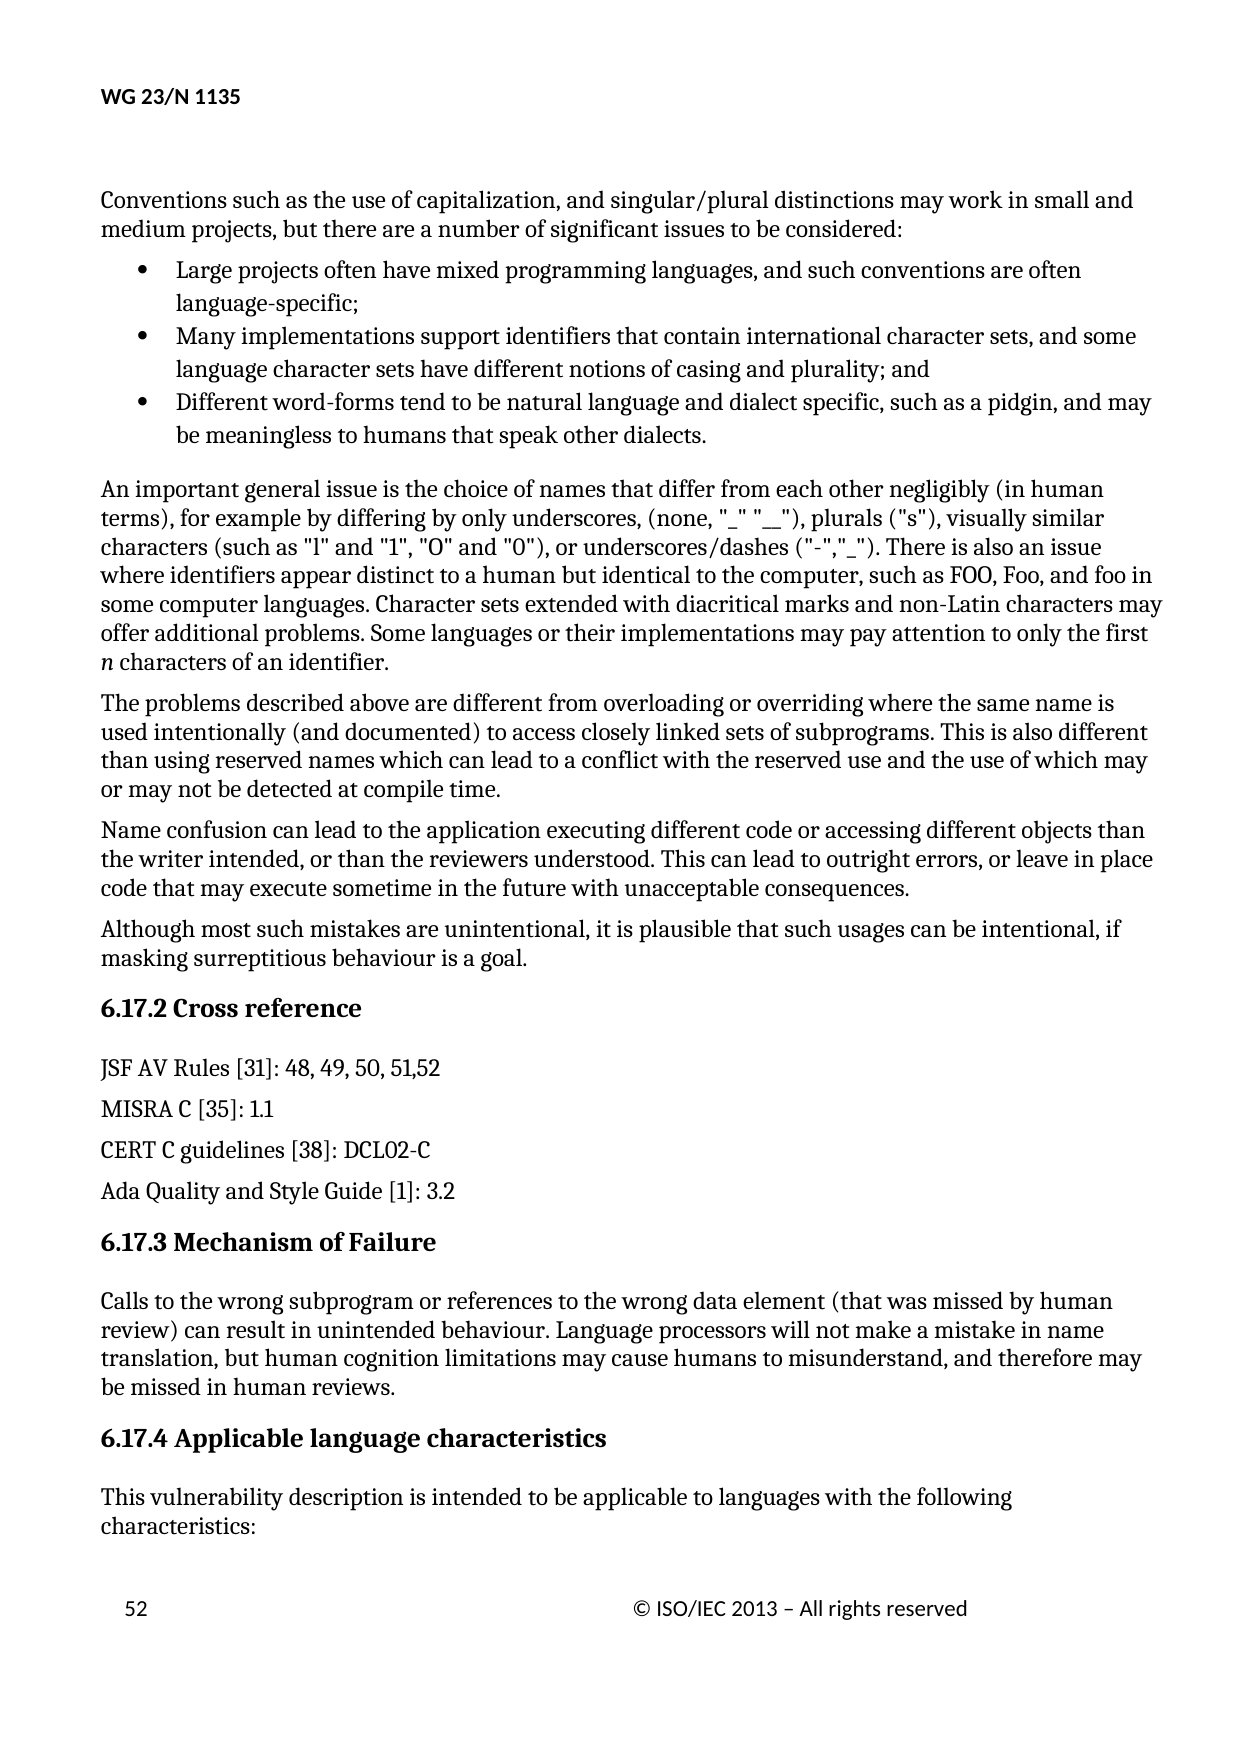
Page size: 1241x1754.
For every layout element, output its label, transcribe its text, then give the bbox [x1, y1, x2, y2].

text CERT C guidelines [38]: DCL02-C [101, 1136, 1164, 1165]
subtitle 6.17.4 Applicable language characteristics [101, 1423, 1164, 1454]
text MISRA C [35]: 1.1 [101, 1095, 1164, 1123]
list Many implementations support identifiers that contain international character sets, and some language character sets have different notions of casing and plurality; and [138, 322, 1164, 384]
text Although most such mistakes are unintentional, it is plausible that such usages can be intentional, if masking surreptitious behaviour is a goal. [101, 915, 1164, 972]
text Name confusion can lead to the application executing different code or accessing different objects than the writer intended, or than the reviewers understood. This can lead to outright errors, or leave in place code that may execute sometime in the future with unacceptable consequences. [101, 816, 1164, 902]
text An important general issue is the choice of names that differ from each other negligibly (in human terms), for example by differing by only underscores, (none, "_" "__"), plurals ("s"), visually similar characters (such as "l" and "1", "O" and "0"), or underscores/dashes ("-","_"). There is also an issue where identifiers appear distinct to a human but identical to the computer, such as FOO, Foo, and foo in some computer languages. Character sets extended with diacritical marks and non-Latin characters may offer additional problems. Some languages or their implementations may pay attention to only the first n characters of an identifier. [101, 475, 1164, 676]
subtitle 6.17.2 Cross reference [101, 993, 1164, 1024]
list Large projects often have mixed programming languages, and such conventions are often language-specific; [138, 256, 1164, 318]
subtitle 6.17.3 Mechanism of Failure [101, 1227, 1164, 1258]
text The problems described above are different from overloading or overriding where the same name is used intentionally (and documented) to access closely linked sets of subprograms. This is also different than using reserved names which can lead to a conflict with the reserved use and the use of which may or may not be detected at compile time. [101, 689, 1164, 804]
text This vulnerability description is intended to be applicable to languages with the following characteristics: [101, 1483, 1164, 1540]
text JSF AV Rules [31]: 48, 49, 50, 51,52 [101, 1053, 1164, 1082]
text Ada Quality and Style Guide [1]: 3.2 [101, 1177, 1164, 1206]
text Calls to the wrong subprogram or references to the wrong data element (that was missed by human review) can result in unintended behaviour. Language processors will not make a mistake in name translation, but human cognition limitations may cause humans to misunderstand, and therefore may be missed in human reviews. [101, 1287, 1164, 1402]
text Conventions such as the use of capitalization, and singular/plural distinctions may work in small and medium projects, but there are a number of significant issues to be considered: [101, 186, 1164, 243]
list Different word-forms tend to be natural language and dialect specific, such as a pidgin, and may be meaningless to humans that speak other dialects. [138, 388, 1164, 450]
